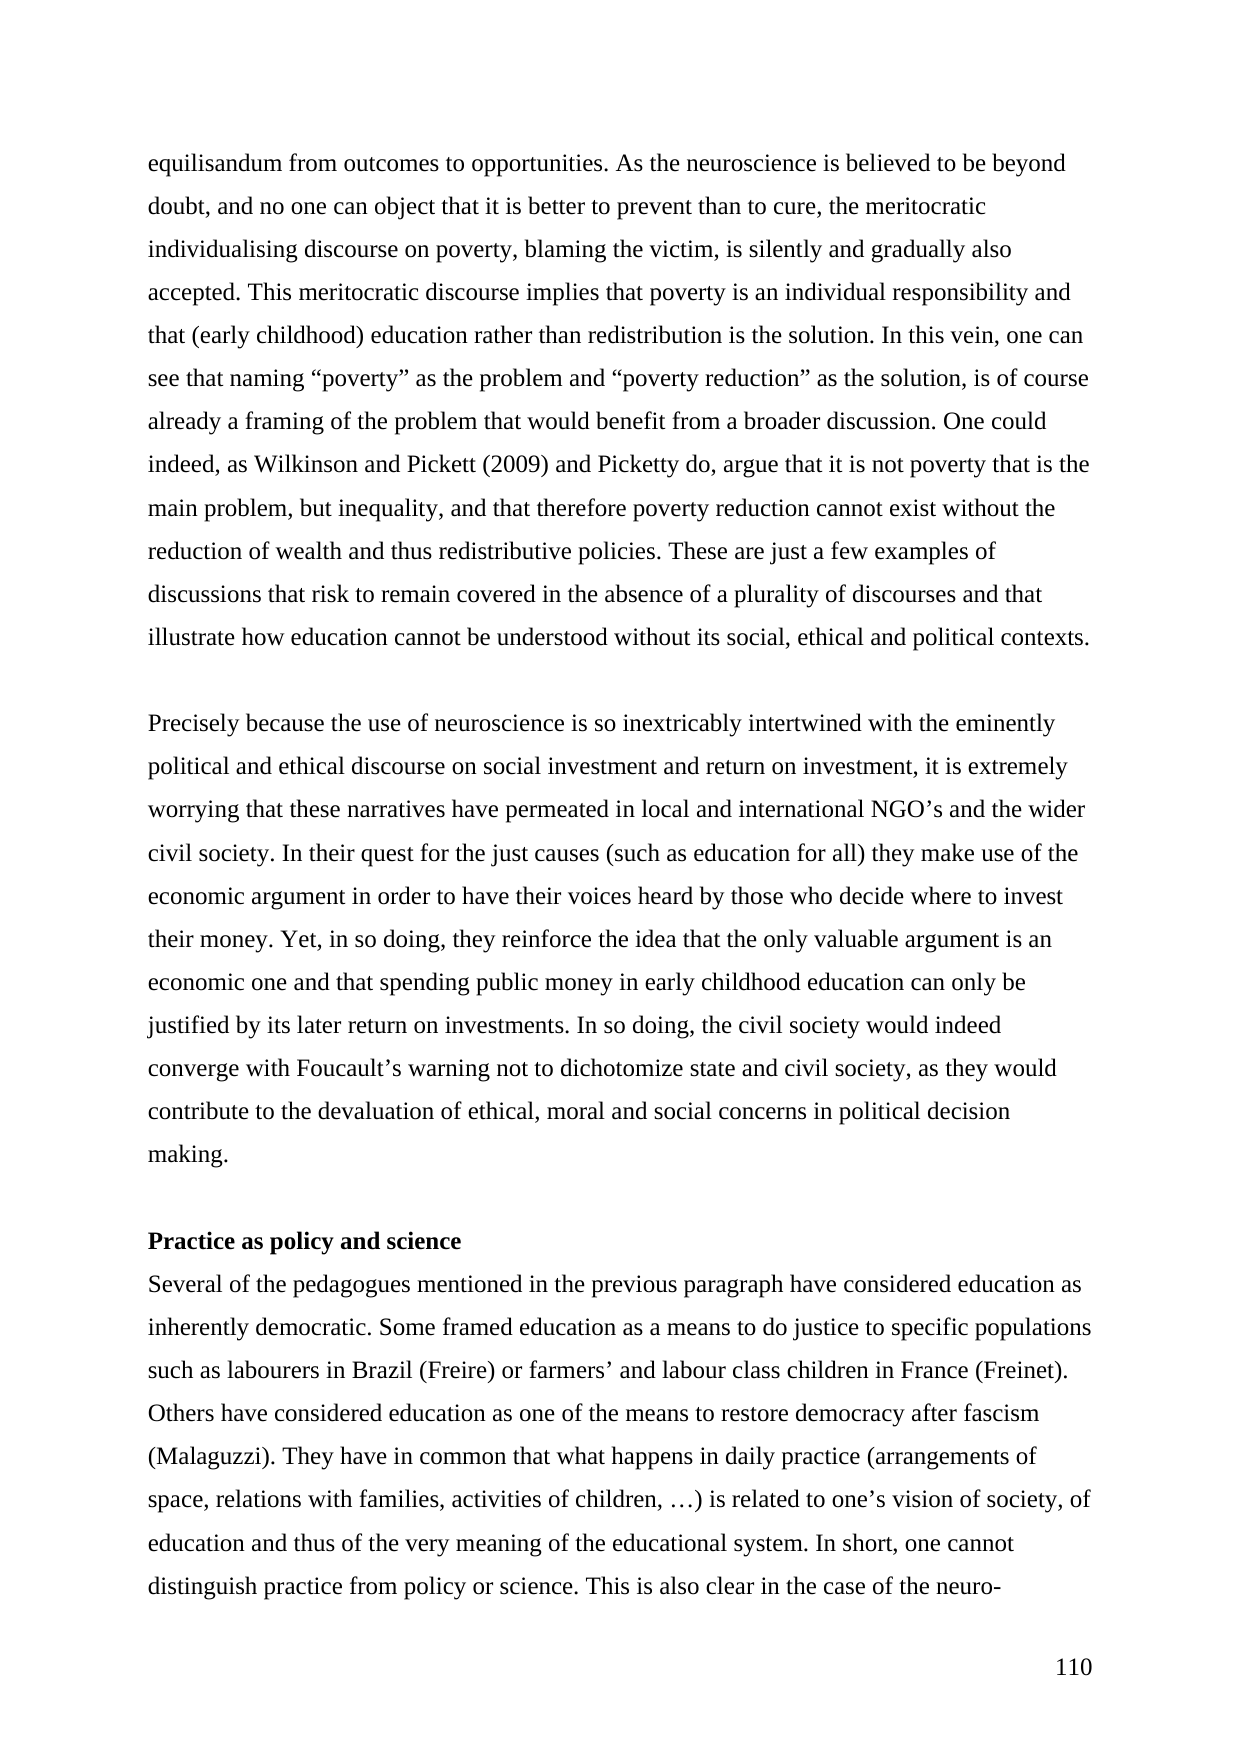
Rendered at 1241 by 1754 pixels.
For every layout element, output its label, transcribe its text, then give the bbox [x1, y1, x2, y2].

text Practice as policy and science [148, 1226, 1093, 1254]
text Precisely because the use of neuroscience is so inextricably intertwined with the eminently political and ethical discourse on social investment and return on investment, it is extremely worrying that these narratives have permeated in local and international NGO’s and the wider civil society. In their quest for the just causes (such as education for all) they make use of the economic argument in order to have their voices heard by those who decide where to invest their money. Yet, in so doing, they reinforce the idea that the only valuable argument is an economic one and that spending public money in early childhood education can only be justified by its later return on investments. In so doing, the civil society would indeed converge with Foucault’s warning not to dichotomize state and civil society, as they would contribute to the devaluation of ethical, moral and social concerns in political decision making. [148, 708, 1093, 1168]
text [148, 1269, 1093, 1599]
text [148, 148, 1093, 651]
